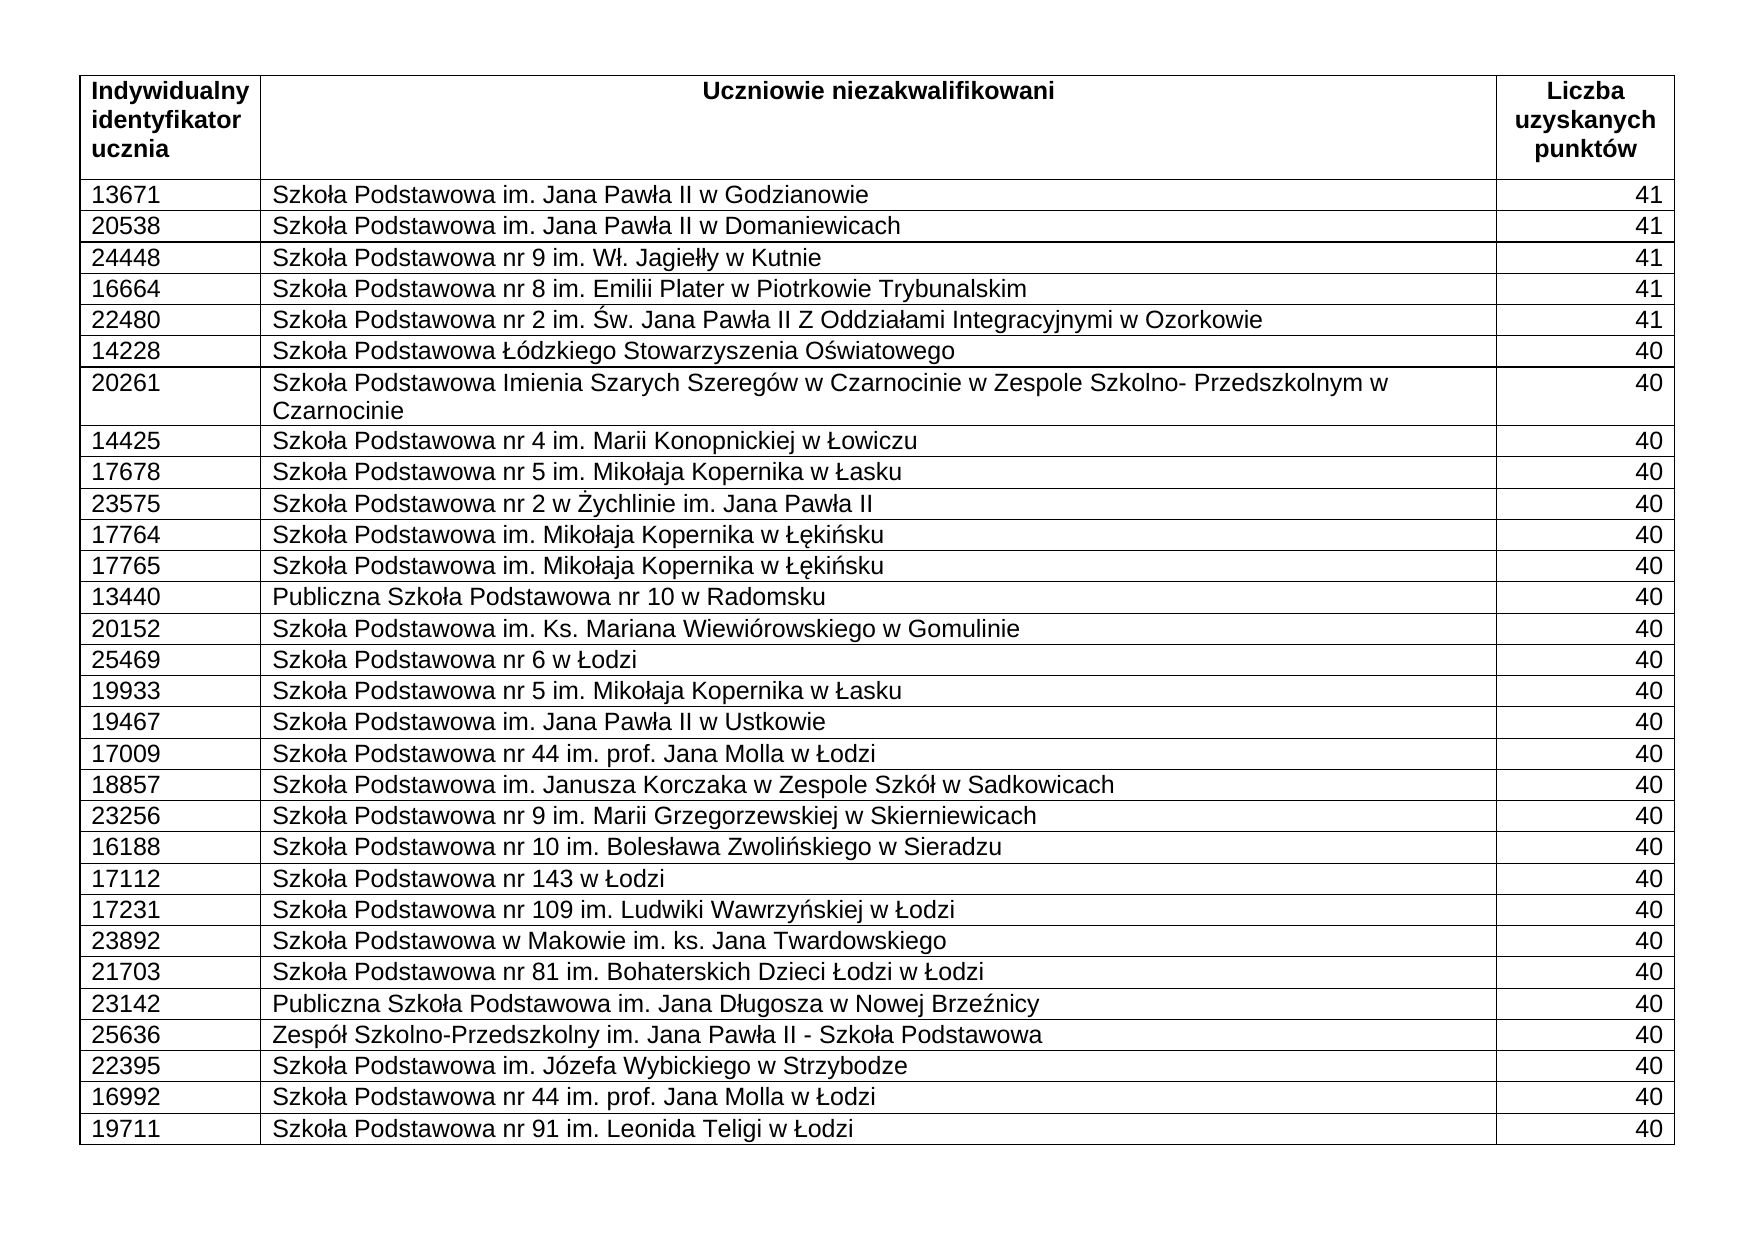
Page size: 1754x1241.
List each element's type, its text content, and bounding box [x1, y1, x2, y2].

table_cell Szkoła Podstawowa im. Ks. Mariana Wiewiórowskiego w Gomulinie [261, 614, 1496, 644]
table_cell 23142 [81, 989, 260, 1019]
table_cell 40 [1497, 1082, 1674, 1112]
table_cell 23892 [81, 926, 260, 956]
table_cell Szkoła Podstawowa im. Jana Pawła II w Domaniewicach [261, 211, 1496, 241]
table_cell 14228 [81, 336, 260, 366]
table_cell 13440 [81, 582, 260, 612]
table_cell 40 [1497, 1114, 1674, 1144]
table_cell 23256 [81, 801, 260, 831]
table_cell 40 [1497, 1020, 1674, 1050]
table_cell 40 [1497, 582, 1674, 612]
table_cell 16188 [81, 832, 260, 862]
table_cell Szkoła Podstawowa im. Jana Pawła II w Ustkowie [261, 707, 1496, 737]
table_cell 40 [1497, 832, 1674, 862]
table_cell Szkoła Podstawowa nr 5 im. Mikołaja Kopernika w Łasku [261, 457, 1496, 487]
table_cell 40 [1497, 336, 1674, 366]
table_cell 16992 [81, 1082, 260, 1112]
table_cell 17678 [81, 457, 260, 487]
table_cell 17764 [81, 520, 260, 550]
table_cell 40 [1497, 426, 1674, 456]
table_header Indywidualny identyfikator ucznia [81, 76, 260, 179]
table_cell Szkoła Podstawowa im. Mikołaja Kopernika w Łękińsku [261, 551, 1496, 581]
table_cell 40 [1497, 895, 1674, 925]
table_cell 20538 [81, 211, 260, 241]
table_cell Szkoła Podstawowa nr 44 im. prof. Jana Molla w Łodzi [261, 1082, 1496, 1112]
table_cell 14425 [81, 426, 260, 456]
table_cell 40 [1497, 551, 1674, 581]
table_cell Szkoła Podstawowa im. Jana Pawła II w Godzianowie [261, 180, 1496, 210]
table_cell Szkoła Podstawowa im. Janusza Korczaka w Zespole Szkół w Sadkowicach [261, 770, 1496, 800]
table_cell Szkoła Podstawowa im. Józefa Wybickiego w Strzybodze [261, 1051, 1496, 1081]
table_cell Szkoła Podstawowa nr 8 im. Emilii Plater w Piotrkowie Trybunalskim [261, 274, 1496, 304]
table_cell 40 [1497, 770, 1674, 800]
table_cell 40 [1497, 989, 1674, 1019]
table_cell 41 [1497, 180, 1674, 210]
table_cell 17231 [81, 895, 260, 925]
table_cell Szkoła Podstawowa nr 44 im. prof. Jana Molla w Łodzi [261, 739, 1496, 769]
table_cell Zespół Szkolno-Przedszkolny im. Jana Pawła II - Szkoła Podstawowa [261, 1020, 1496, 1050]
table_cell 19711 [81, 1114, 260, 1144]
table_cell 41 [1497, 211, 1674, 241]
table_cell 23575 [81, 489, 260, 519]
table_cell 40 [1497, 864, 1674, 894]
table_cell 41 [1497, 243, 1674, 273]
table_cell 13671 [81, 180, 260, 210]
table_cell Publiczna Szkoła Podstawowa nr 10 w Radomsku [261, 582, 1496, 612]
table_cell Szkoła Podstawowa nr 9 im. Wł. Jagiełły w Kutnie [261, 243, 1496, 273]
table_cell 40 [1497, 957, 1674, 987]
table_cell Szkoła Podstawowa nr 9 im. Marii Grzegorzewskiej w Skierniewicach [261, 801, 1496, 831]
table_cell Szkoła Podstawowa w Makowie im. ks. Jana Twardowskiego [261, 926, 1496, 956]
table_cell 25636 [81, 1020, 260, 1050]
table_cell 40 [1497, 676, 1674, 706]
table_cell 18857 [81, 770, 260, 800]
table_cell Szkoła Podstawowa nr 91 im. Leonida Teligi w Łodzi [261, 1114, 1496, 1144]
table_cell Szkoła Podstawowa nr 10 im. Bolesława Zwolińskiego w Sieradzu [261, 832, 1496, 862]
table_cell Publiczna Szkoła Podstawowa im. Jana Długosza w Nowej Brzeźnicy [261, 989, 1496, 1019]
table_cell 25469 [81, 645, 260, 675]
table_cell 40 [1497, 707, 1674, 737]
table_cell 40 [1497, 1051, 1674, 1081]
table_cell 41 [1497, 305, 1674, 335]
table_header Liczba uzyskanych punktów [1497, 76, 1674, 179]
table_cell 24448 [81, 243, 260, 273]
table_cell 40 [1497, 368, 1674, 425]
table_cell Szkoła Podstawowa nr 143 w Łodzi [261, 864, 1496, 894]
table_cell 40 [1497, 739, 1674, 769]
table_cell 40 [1497, 645, 1674, 675]
table_cell 40 [1497, 489, 1674, 519]
table_cell 17009 [81, 739, 260, 769]
table_cell 16664 [81, 274, 260, 304]
table_cell Szkoła Podstawowa nr 2 w Żychlinie im. Jana Pawła II [261, 489, 1496, 519]
table_cell 40 [1497, 457, 1674, 487]
table_cell Szkoła Podstawowa nr 6 w Łodzi [261, 645, 1496, 675]
table_cell Szkoła Podstawowa nr 109 im. Ludwiki Wawrzyńskiej w Łodzi [261, 895, 1496, 925]
table_cell 40 [1497, 926, 1674, 956]
table_header Uczniowie niezakwalifikowani [261, 76, 1496, 179]
table_cell 19933 [81, 676, 260, 706]
table_cell Szkoła Podstawowa im. Mikołaja Kopernika w Łękińsku [261, 520, 1496, 550]
table_cell 22480 [81, 305, 260, 335]
table_cell 17112 [81, 864, 260, 894]
table_cell 20261 [81, 368, 260, 425]
table_cell 40 [1497, 801, 1674, 831]
table_cell 19467 [81, 707, 260, 737]
table_cell 22395 [81, 1051, 260, 1081]
table_cell 40 [1497, 614, 1674, 644]
table_cell Szkoła Podstawowa nr 2 im. Św. Jana Pawła II Z Oddziałami Integracyjnymi w Ozorkowie [261, 305, 1496, 335]
table_cell 41 [1497, 274, 1674, 304]
table_cell Szkoła Podstawowa nr 81 im. Bohaterskich Dzieci Łodzi w Łodzi [261, 957, 1496, 987]
table_cell 40 [1497, 520, 1674, 550]
table_cell Szkoła Podstawowa nr 4 im. Marii Konopnickiej w Łowiczu [261, 426, 1496, 456]
table_cell Szkoła Podstawowa nr 5 im. Mikołaja Kopernika w Łasku [261, 676, 1496, 706]
table_cell Szkoła Podstawowa Imienia Szarych Szeregów w Czarnocinie w Zespole Szkolno- Przedszkolnym w Czarnocinie [261, 368, 1496, 425]
table_cell 17765 [81, 551, 260, 581]
table_cell Szkoła Podstawowa Łódzkiego Stowarzyszenia Oświatowego [261, 336, 1496, 366]
table_cell 21703 [81, 957, 260, 987]
table_cell 20152 [81, 614, 260, 644]
